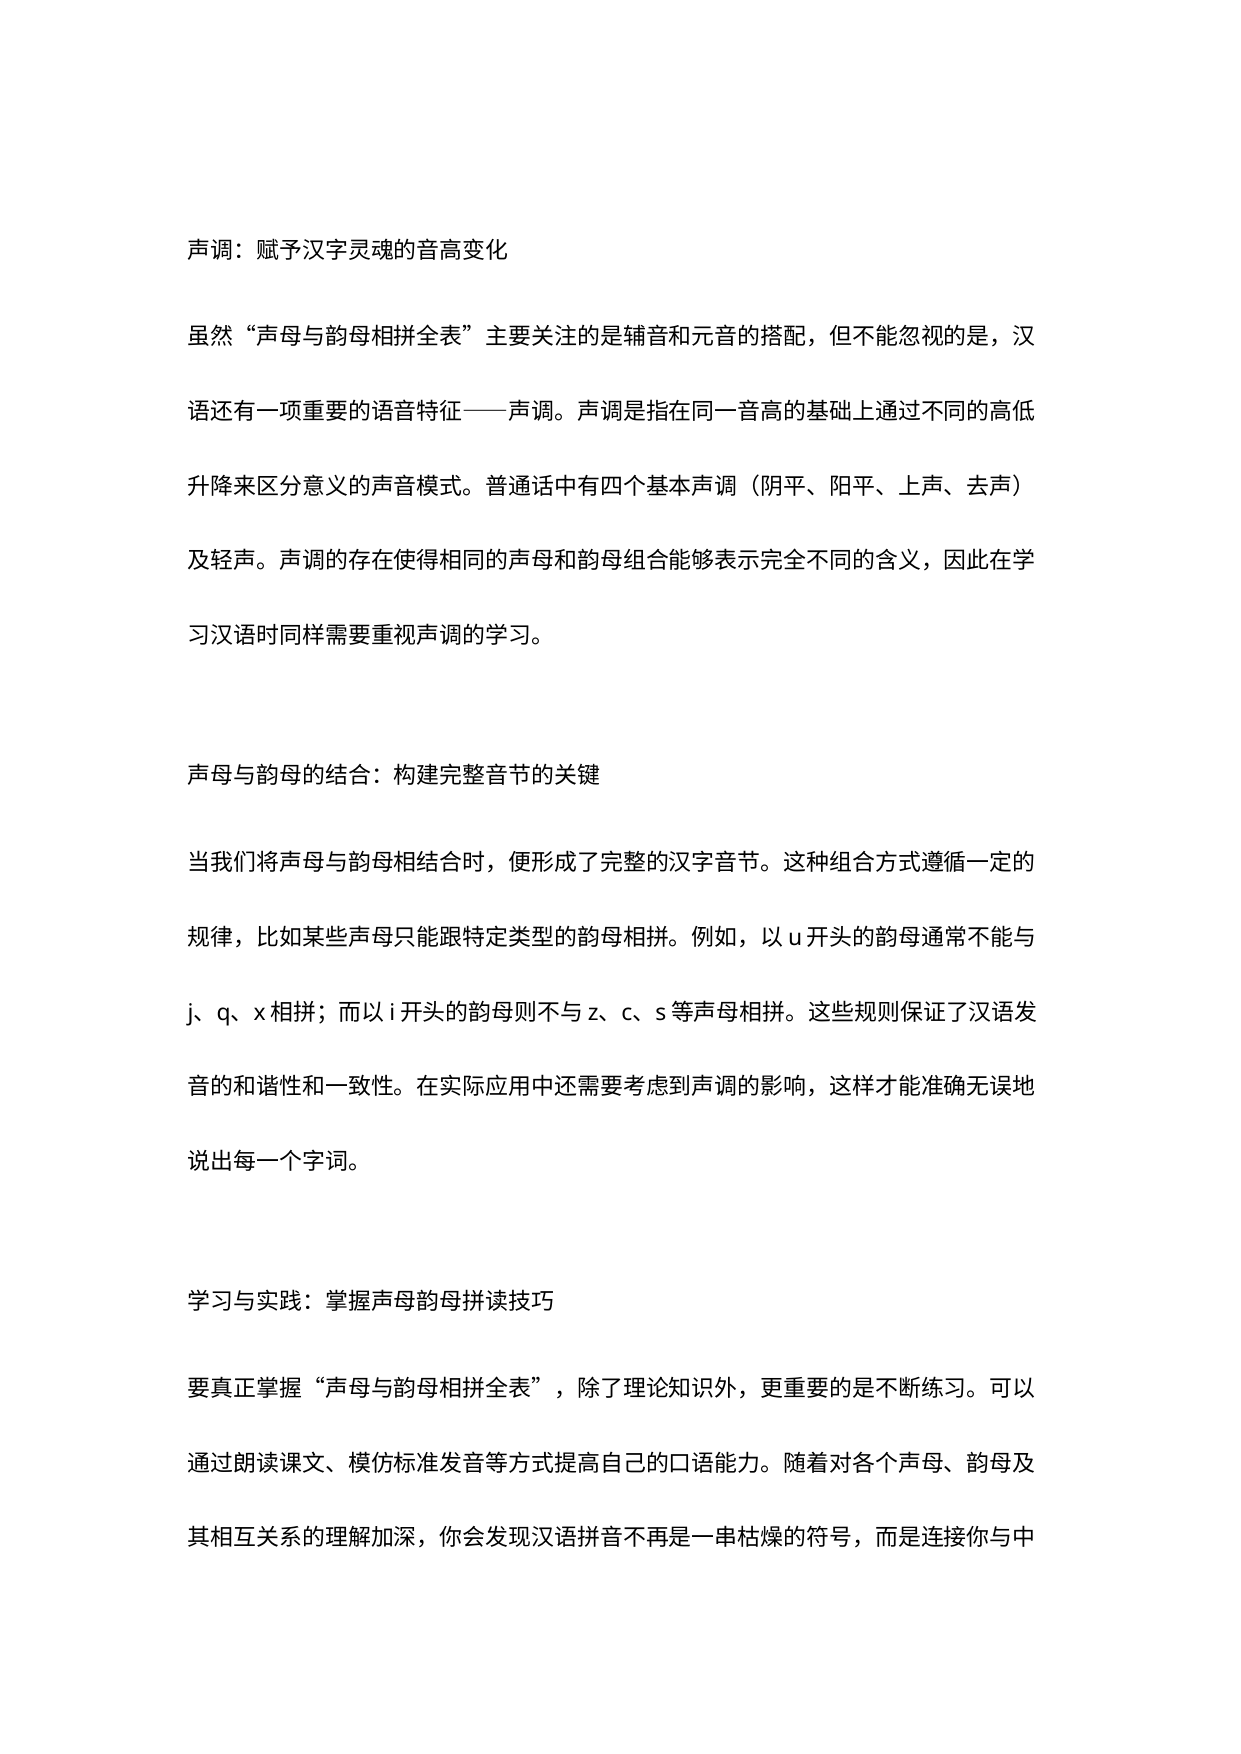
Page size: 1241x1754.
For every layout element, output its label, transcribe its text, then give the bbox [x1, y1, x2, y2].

text 声调：赋予汉字灵魂的音高变化 [187, 216, 1053, 281]
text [187, 1354, 1053, 1568]
text 声母与韵母的结合：构建完整音节的关键 [187, 742, 1053, 807]
text 学习与实践：掌握声母韵母拼读技巧 [187, 1267, 1053, 1332]
text 当我们将声母与韵母相结合时，便形成了完整的汉字音节。这种组合方式遵循一定的规律，比如某些声母只能跟特定类型的韵母相拼。例如，以u开头的韵母通常不能与j、q、x相拼；而以i开头的韵母则不与z、c、s等声母相拼。这些规则保证了汉语发音的和谐性和一致性。在实际应用中还需要考虑到声调的影响，这样才能准确无误地说出每一个字词。 [187, 828, 1053, 1192]
text 虽然“声母与韵母相拼全表”主要关注的是辅音和元音的搭配，但不能忽视的是，汉语还有一项重要的语音特征——声调。声调是指在同一音高的基础上通过不同的高低升降来区分意义的声音模式。普通话中有四个基本声调（阴平、阳平、上声、去声）及轻声。声调的存在使得相同的声母和韵母组合能够表示完全不同的含义，因此在学习汉语时同样需要重视声调的学习。 [187, 302, 1053, 666]
